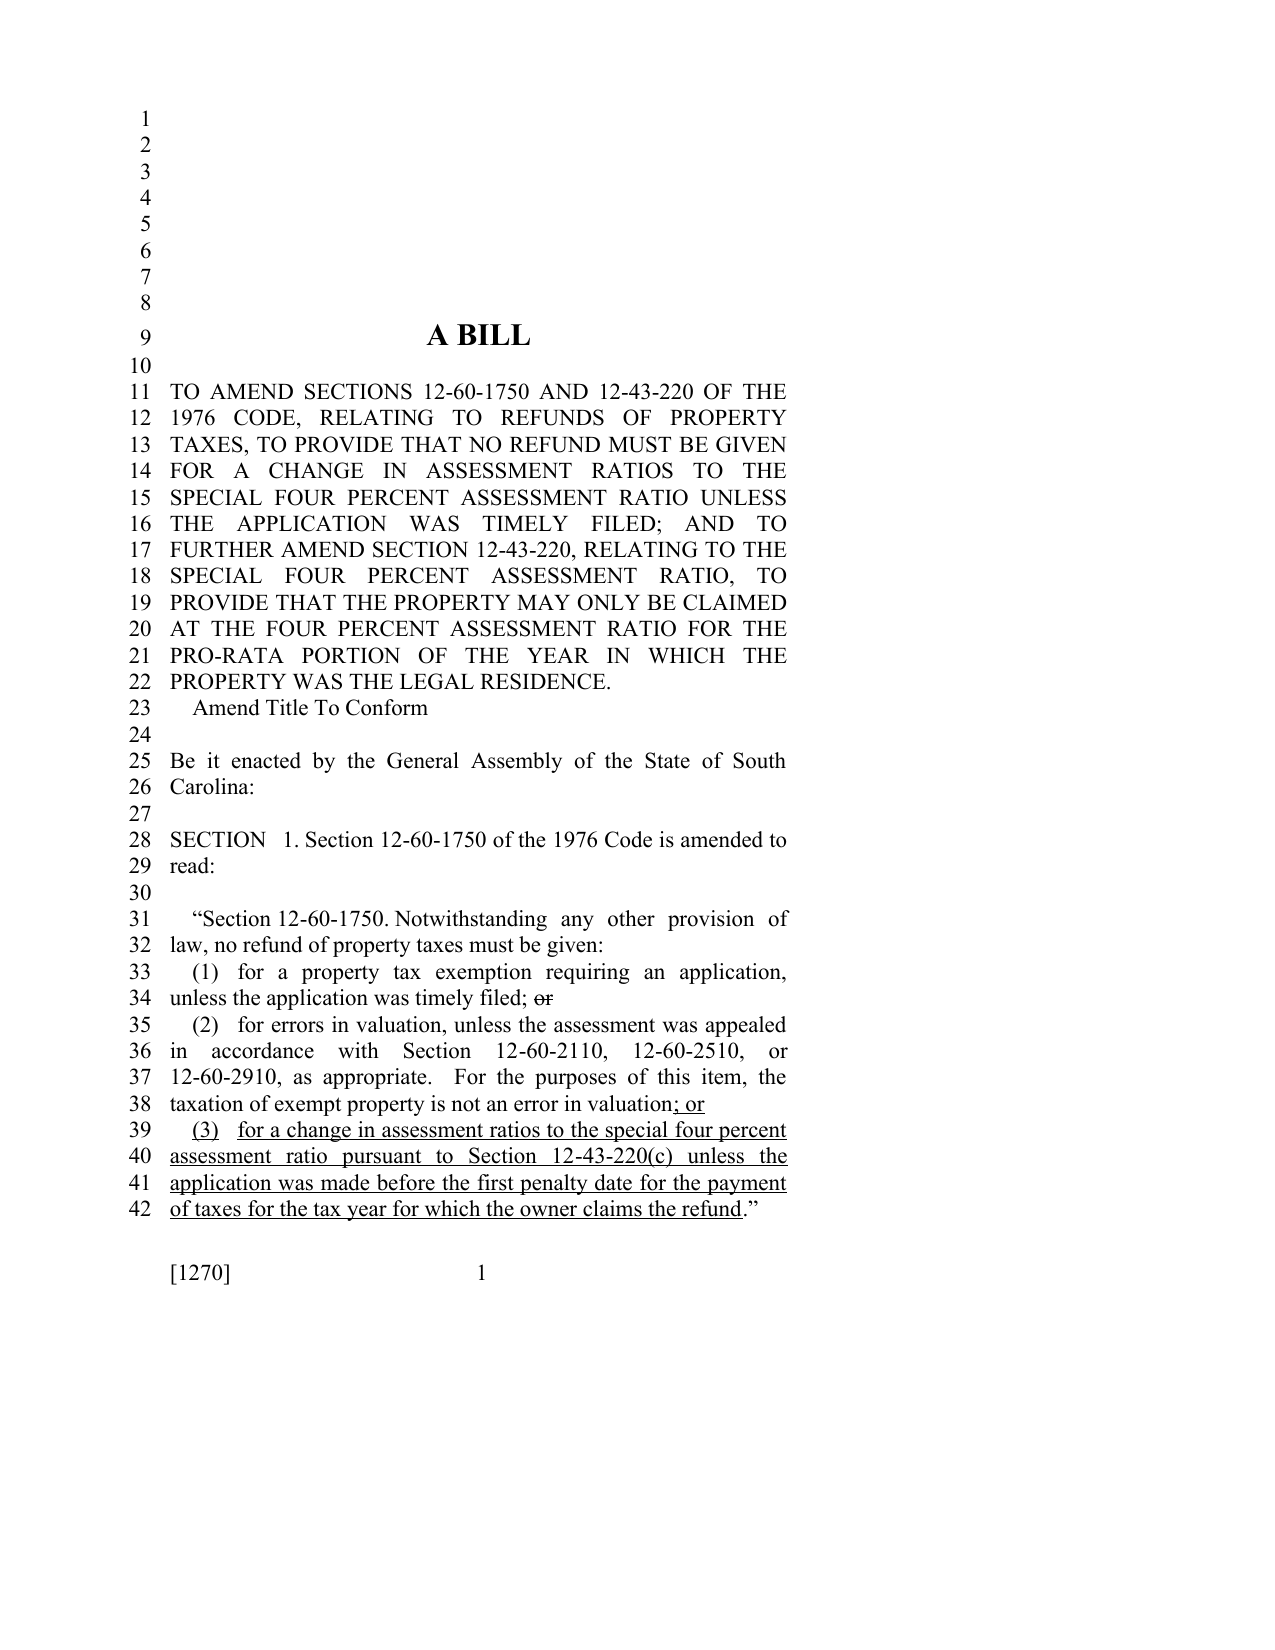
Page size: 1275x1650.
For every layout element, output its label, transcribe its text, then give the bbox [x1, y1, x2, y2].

text (2) for errors in valuation, unless the assessment was appealed in accordance with Section 12-60-2110, 12-60-2510, or 12-60-2910, as appropriate. For the purposes of this item, the taxation of exempt property is not an error in valuation; or [169, 1011, 787, 1116]
text A BILL [169, 316, 787, 352]
text (3) for a change in assessment ratios to the special four percent assessment ratio pursuant to Section 12-43-220(c) unless the application was made before the first penalty date for the payment of taxes for the tax year for which the owner claims the refund.” [169, 1193, 787, 1221]
text Amend Title To Conform [169, 694, 787, 721]
text “Section 12-60-1750. Notwithstanding any other provision of law, no refund of property taxes must be given: [169, 905, 787, 958]
text TO AMEND SECTIONS 12-60-1750 AND 12-43-220 OF THE 1976 CODE, RELATING TO REFUNDS OF PROPERTY TAXES, TO PROVIDE THAT NO REFUND MUST BE GIVEN FOR A CHANGE IN ASSESSMENT RATIOS TO THE SPECIAL FOUR PERCENT ASSESSMENT RATIO UNLESS THE APPLICATION WAS TIMELY FILED; AND TO FURTHER AMEND SECTION 12-43-220, RELATING TO THE SPECIAL FOUR PERCENT ASSESSMENT RATIO, TO PROVIDE THAT THE PROPERTY MAY ONLY BE CLAIMED AT THE FOUR PERCENT ASSESSMENT RATIO FOR THE PRO-RATA PORTION OF THE YEAR IN WHICH THE PROPERTY WAS THE LEGAL RESIDENCE. [169, 378, 787, 694]
text (3) for a change in assessment ratios to the special four percent assessment ratio pursuant to Section 12-43-220(c) unless the application was made before the first penalty date for the payment of taxes for the tax year for which the owner claims the refund.” [169, 1166, 787, 1192]
text SECTION 1. Section 12-60-1750 of the 1976 Code is amended to read: [169, 826, 787, 879]
text Be it enacted by the General Assembly of the State of South Carolina: [169, 747, 787, 800]
text (3) for a change in assessment ratios to the special four percent assessment ratio pursuant to Section 12-43-220(c) unless the application was made before the first penalty date for the payment of taxes for the tax year for which the owner claims the refund.” [169, 1116, 787, 1165]
text (1) for a property tax exemption requiring an application, unless the application was timely filed; or [169, 958, 787, 1011]
